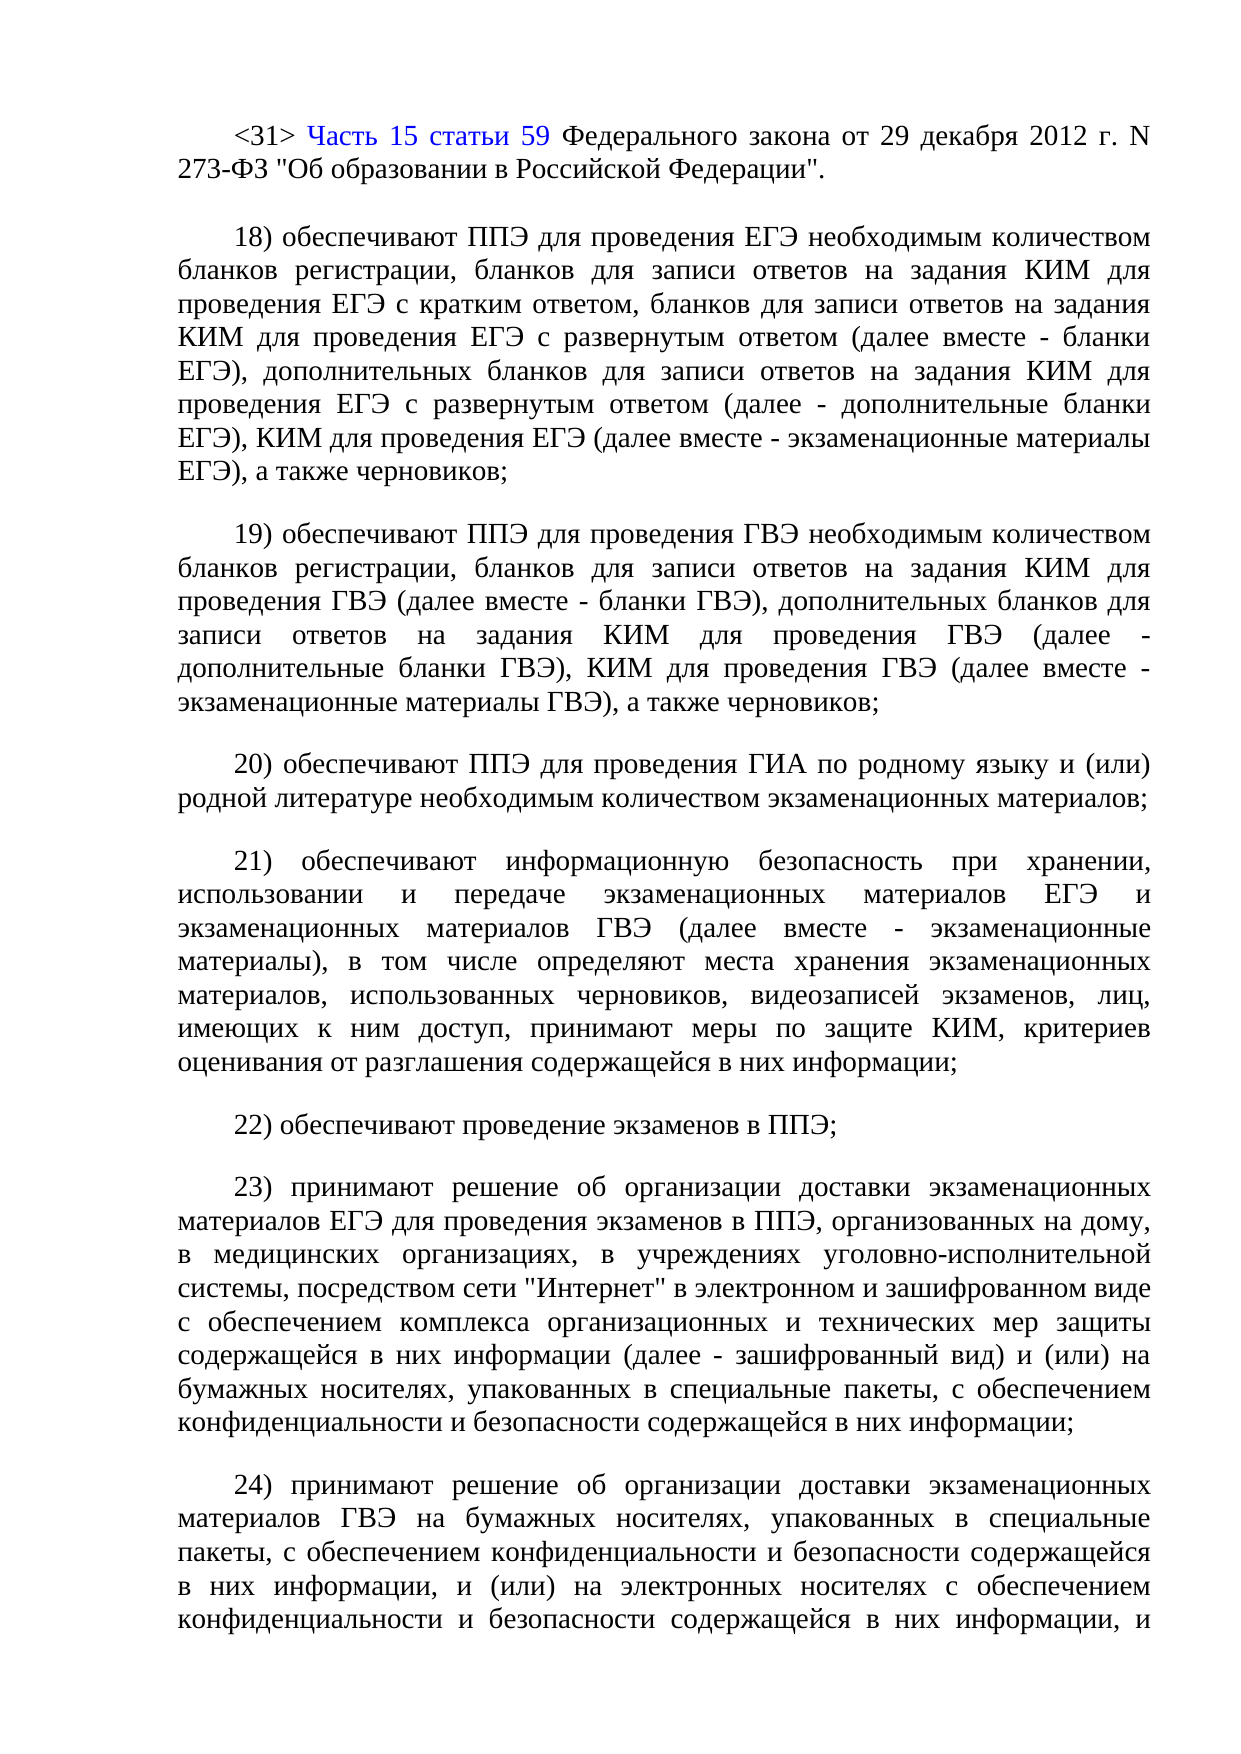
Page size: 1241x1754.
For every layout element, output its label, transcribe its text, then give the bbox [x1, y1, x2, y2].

text 20) обеспечивают ППЭ для проведения ГИА по родному языку и (или) родной литературе необходимым количеством экзаменационных материалов; [177, 747, 1152, 814]
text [177, 1467, 1152, 1635]
text 22) обеспечивают проведение экзаменов в ППЭ; [177, 1107, 1152, 1140]
text 23) принимают решение об организации доставки экзаменационных материалов ЕГЭ для проведения экзаменов в ППЭ, организованных на дому, в медицинских организациях, в учреждениях уголовно-исполнительной системы, посредством сети "Интернет" в электронном и зашифрованном виде с обеспечением комплекса организационных и технических мер защиты содержащейся в них информации (далее - зашифрованный вид) и (или) на бумажных носителях, упакованных в специальные пакеты, с обеспечением конфиденциальности и безопасности содержащейся в них информации; [177, 1169, 1152, 1438]
text 18) обеспечивают ППЭ для проведения ЕГЭ необходимым количеством бланков регистрации, бланков для записи ответов на задания КИМ для проведения ЕГЭ с кратким ответом, бланков для записи ответов на задания КИМ для проведения ЕГЭ с развернутым ответом (далее вместе - бланки ЕГЭ), дополнительных бланков для записи ответов на задания КИМ для проведения ЕГЭ с развернутым ответом (далее - дополнительные бланки ЕГЭ), КИМ для проведения ЕГЭ (далее вместе - экзаменационные материалы ЕГЭ), а также черновиков; [177, 219, 1152, 487]
text 19) обеспечивают ППЭ для проведения ГВЭ необходимым количеством бланков регистрации, бланков для записи ответов на задания КИМ для проведения ГВЭ (далее вместе - бланки ГВЭ), дополнительных бланков для записи ответов на задания КИМ для проведения ГВЭ (далее - дополнительные бланки ГВЭ), КИМ для проведения ГВЭ (далее вместе - экзаменационные материалы ГВЭ), а также черновиков; [177, 516, 1152, 717]
text <31> Часть 15 статьи 59 Федерального закона от 29 декабря 2012 г. N 273-ФЗ "Об образовании в Российской Федерации". [177, 118, 1152, 185]
text 21) обеспечивают информационную безопасность при хранении, использовании и передаче экзаменационных материалов ЕГЭ и экзаменационных материалов ГВЭ (далее вместе - экзаменационные материалы), в том числе определяют места хранения экзаменационных материалов, использованных черновиков, видеозаписей экзаменов, лиц, имеющих к ним доступ, принимают меры по защите КИМ, критериев оценивания от разглашения содержащейся в них информации; [177, 843, 1152, 1078]
